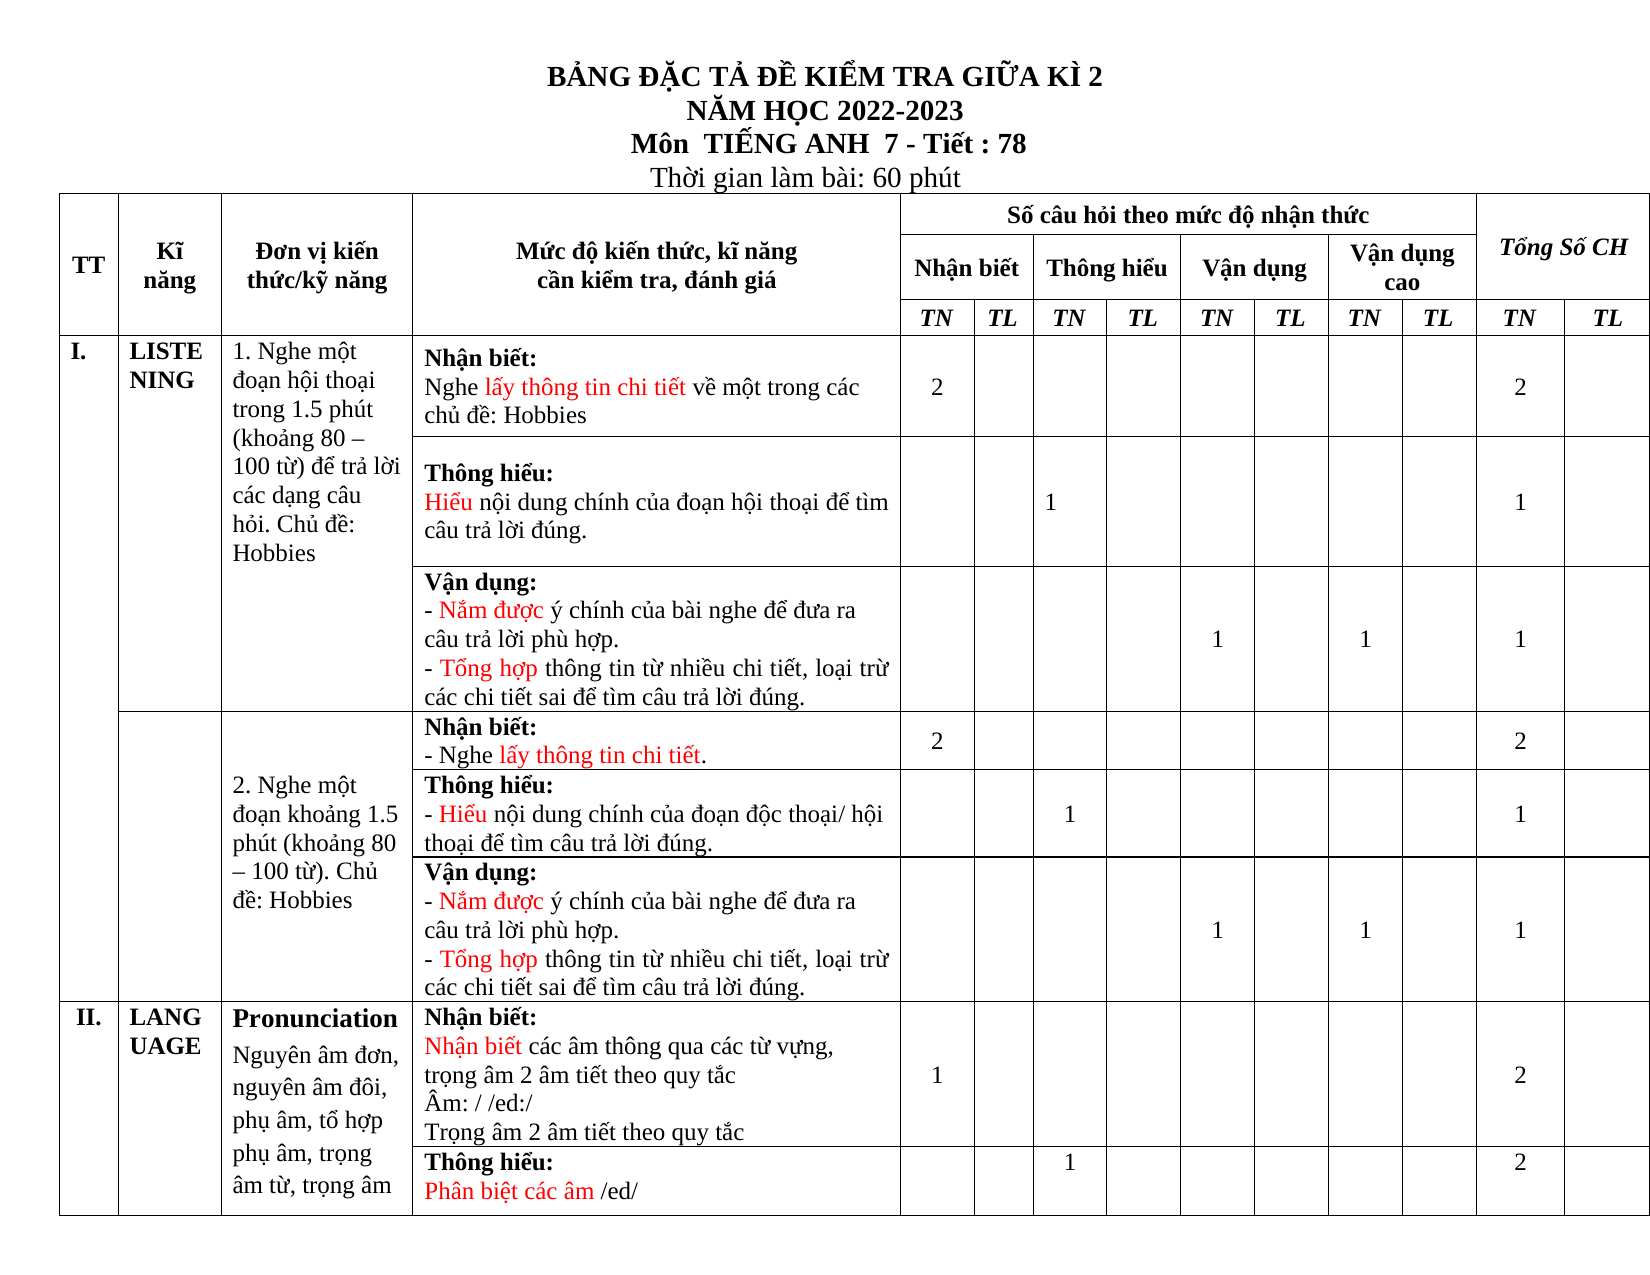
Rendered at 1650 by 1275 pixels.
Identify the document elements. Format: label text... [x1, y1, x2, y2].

text NĂM HỌC 2022-2023 [59, 93, 1591, 126]
table_cell [1565, 1147, 1649, 1215]
table_cell [975, 437, 1033, 566]
table_cell Vận dụng [1181, 235, 1328, 299]
text BẢNG ĐẶC TẢ ĐỀ KIỂM TRA GIỮA KÌ 2 [59, 59, 1591, 93]
table_cell TN [901, 300, 974, 335]
table_cell [1181, 1147, 1254, 1215]
table_cell [901, 1147, 974, 1215]
table_cell Vận dụng cao [1329, 235, 1476, 299]
table_cell TL [1403, 300, 1476, 335]
table_cell [901, 437, 974, 566]
table_header TT [60, 194, 118, 335]
table_cell [1255, 567, 1328, 711]
table_cell TN [1477, 300, 1564, 335]
text Môn TIẾNG ANH 7 - Tiết : 78 [59, 126, 1591, 160]
table_cell 2 [901, 336, 974, 436]
table_cell [1255, 1147, 1328, 1215]
table_cell [1403, 770, 1476, 856]
table_cell [1565, 1002, 1649, 1146]
table_cell [901, 770, 974, 856]
table_cell 1 [1477, 567, 1564, 711]
table_cell [901, 858, 974, 1001]
table_cell II. [60, 1002, 118, 1215]
table_cell [975, 858, 1033, 1001]
table_cell [901, 567, 974, 711]
table_header Mức độ kiến thức, kĩ năng cần kiểm tra, đánh giá [413, 194, 900, 335]
table_cell [1107, 712, 1180, 769]
table_cell 1 [1477, 858, 1564, 1001]
table_cell [1255, 1002, 1328, 1146]
table_cell [1181, 437, 1254, 566]
table_cell Nhận biết [901, 235, 1033, 299]
table_cell [1107, 567, 1180, 711]
table_cell [1034, 712, 1106, 769]
table_cell 1 [1034, 1147, 1106, 1215]
table_cell 2 [1477, 712, 1564, 769]
table_cell Vận dụng: - Nắm được ý chính của bài nghe để đưa ra câu trả lời phù hợp. - Tổng hợp thông tin từ nhiều chi tiết, loại trừ các chi tiết sai để tìm câu trả lời đúng. [413, 858, 900, 1001]
table_cell [1403, 858, 1476, 1001]
table_cell [1255, 858, 1328, 1001]
table_cell 1. Nghe một đoạn hội thoại trong 1.5 phút (khoảng 80 – 100 từ) để trả lời các dạng câu hỏi. Chủ đề: Hobbies [222, 336, 412, 711]
table_cell [1565, 770, 1649, 856]
table_header Tổng Số CH [1477, 194, 1649, 299]
table_cell [1034, 858, 1106, 1001]
table_cell [1107, 336, 1180, 436]
table_cell 1 [1329, 567, 1402, 711]
table_cell 1 [1034, 437, 1106, 566]
table_cell [119, 712, 221, 1001]
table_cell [413, 1147, 900, 1215]
table_cell [1403, 567, 1476, 711]
table_cell [1034, 567, 1106, 711]
table_cell 1 [1477, 770, 1564, 856]
table_cell [1565, 712, 1649, 769]
table_cell TN [1329, 300, 1402, 335]
table_cell 1 [1329, 858, 1402, 1001]
table_cell [1034, 1002, 1106, 1146]
table_cell [1403, 336, 1476, 436]
table_cell LISTENING [119, 336, 221, 711]
table_cell [975, 567, 1033, 711]
table_cell [1329, 1147, 1402, 1215]
table_cell [1329, 437, 1402, 566]
table_cell 1 [1181, 567, 1254, 711]
table_cell TL [975, 300, 1033, 335]
table_cell [1255, 712, 1328, 769]
table_cell TN [1034, 300, 1106, 335]
table_cell Nhận biết: Nhận biết các âm thông qua các từ vựng, trọng âm 2 âm tiết theo quy tắc Âm: / /ed:/ Trọng âm 2 âm tiết theo quy tắc [413, 1002, 900, 1146]
table_cell Vận dụng: - Nắm được ý chính của bài nghe để đưa ra câu trả lời phù hợp. - Tổng hợp thông tin từ nhiều chi tiết, loại trừ các chi tiết sai để tìm câu trả lời đúng. [413, 567, 900, 711]
table_cell [975, 336, 1033, 436]
table_cell [975, 712, 1033, 769]
table_cell TL [1255, 300, 1328, 335]
table_cell [1565, 437, 1649, 566]
table_cell [1329, 770, 1402, 856]
table_cell 2. Nghe một đoạn khoảng 1.5 phút (khoảng 80 – 100 từ). Chủ đề: Hobbies [222, 712, 412, 1001]
table_cell [975, 1147, 1033, 1215]
table_cell [1034, 336, 1106, 436]
table_cell [1329, 1002, 1402, 1146]
table_cell [975, 770, 1033, 856]
table_cell 1 [901, 1002, 974, 1146]
table_cell [1403, 437, 1476, 566]
table_cell [1107, 1002, 1180, 1146]
table_cell 2 [1477, 1147, 1564, 1215]
table_cell [1107, 437, 1180, 566]
table_cell [1255, 437, 1328, 566]
table_header Số câu hỏi theo mức độ nhận thức [901, 194, 1476, 234]
table_cell I. [60, 336, 118, 1001]
table_cell [1565, 567, 1649, 711]
table_cell TN [1181, 300, 1254, 335]
table_header Đơn vị kiến thức/kỹ năng [222, 194, 412, 335]
table_cell Pronunciation Nguyên âm đơn, nguyên âm đôi, phụ âm, tổ hợp phụ âm, trọng âm từ, trọng âm câu, nhịp điệu và ngữ điệu [222, 1002, 412, 1215]
table_cell [1181, 336, 1254, 436]
table_cell [1565, 336, 1649, 436]
table_cell TL [1107, 300, 1180, 335]
table_cell [1107, 858, 1180, 1001]
table_header Kĩ năng [119, 194, 221, 335]
table_cell [1255, 770, 1328, 856]
table_cell 1 [1477, 437, 1564, 566]
table_cell Thông hiểu [1034, 235, 1180, 299]
table_cell Nhận biết: - Nghe lấy thông tin chi tiết. [413, 712, 900, 769]
table_cell [1181, 1002, 1254, 1146]
table_cell 1 [1034, 770, 1106, 856]
table_cell [1403, 1147, 1476, 1215]
table_cell [1403, 712, 1476, 769]
table_cell [1181, 712, 1254, 769]
table_cell [1107, 770, 1180, 856]
table_cell TL [1565, 300, 1649, 335]
table_cell Nhận biết: Nghe lấy thông tin chi tiết về một trong các chủ đề: Hobbies [413, 336, 900, 436]
table_cell [1329, 336, 1402, 436]
table_cell [1403, 1002, 1476, 1146]
table_cell [1329, 712, 1402, 769]
table_cell 2 [901, 712, 974, 769]
table_cell [1255, 336, 1328, 436]
table_cell 2 [1477, 336, 1564, 436]
table_cell 1 [1181, 858, 1254, 1001]
table_cell [1181, 770, 1254, 856]
table_cell [1565, 858, 1649, 1001]
table_cell Thông hiểu: - Hiểu nội dung chính của đoạn độc thoại/ hội thoại để tìm câu trả lời đúng. [413, 770, 900, 856]
table_cell [1107, 1147, 1180, 1215]
table_cell [975, 1002, 1033, 1146]
text Thời gian làm bài: 60 phút [59, 160, 1591, 193]
table_cell Thông hiểu: Hiểu nội dung chính của đoạn hội thoại để tìm câu trả lời đúng. [413, 437, 900, 566]
table_cell LANGUAGE [119, 1002, 221, 1215]
table_cell 2 [1477, 1002, 1564, 1146]
